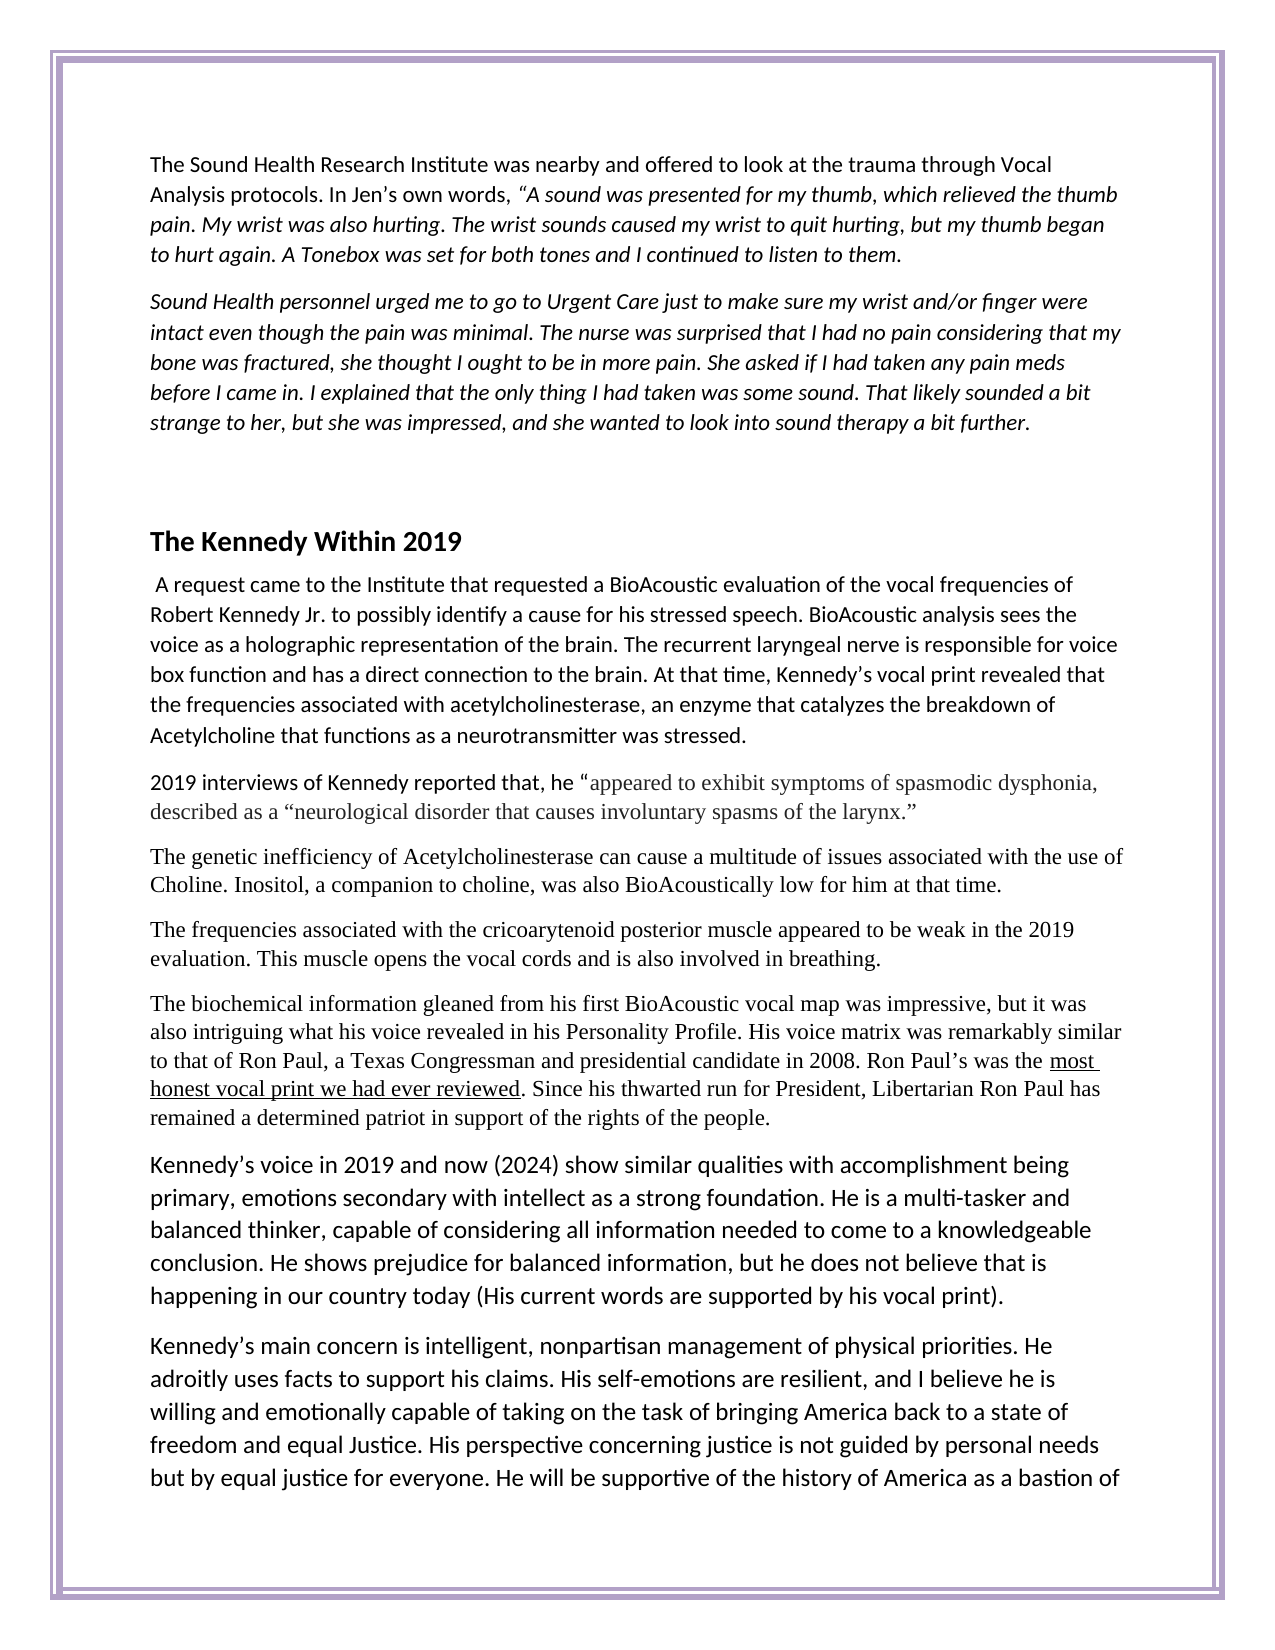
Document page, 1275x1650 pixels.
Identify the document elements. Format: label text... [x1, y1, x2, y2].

text Kennedy’s voice in 2019 and now (2024) show similar qualities with accomplishment being primary, emotions secondary with intellect as a strong foundation. He is a multi-tasker and balanced thinker, capable of considering all information needed to come to a knowledgeable conclusion. He shows prejudice for balanced information, but he does not believe that is happening in our country today (His current words are supported by his vocal print). [150, 1149, 1125, 1311]
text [150, 1330, 1125, 1492]
text The Sound Health Research Institute was nearby and offered to look at the trauma through Vocal Analysis protocols. In Jen’s own words, “A sound was presented for my thumb, which relieved the thumb pain. My wrist was also hurting. The wrist sounds caused my wrist to quit hurting, but my thumb began to hurt again. A Tonebox was set for both tones and I continued to listen to them. [150, 150, 1125, 269]
text The frequencies associated with the cricoarytenoid posterior muscle appeared to be weak in the 2019 evaluation. This muscle opens the vocal cords and is also involved in breathing. [150, 916, 1125, 971]
text Sound Health personnel urged me to go to Urgent Care just to make sure my wrist and/or finger were intact even though the pain was minimal. The nurse was surprised that I had no pain considering that my bone was fractured, she thought I ought to be in more pain. She asked if I had taken any pain meds before I came in. I explained that the only thing I had taken was some sound. That likely sounded a bit strange to her, but she was impressed, and she wanted to look into sound therapy a bit further. [150, 287, 1125, 436]
text A request came to the Institute that requested a BioAcoustic evaluation of the vocal frequencies of Robert Kennedy Jr. to possibly identify a cause for his stressed speech. BioAcoustic analysis sees the voice as a holographic representation of the brain. The recurrent laryngeal nerve is responsible for voice box function and has a direct connection to the brain. At that time, Kennedy’s vocal print revealed that the frequencies associated with acetylcholinesterase, an enzyme that catalyzes the breakdown of Acetylcholine that functions as a neurotransmitter was stressed. [150, 570, 1125, 749]
text The biochemical information gleaned from his first BioAcoustic vocal map was impressive, but it was also intriguing what his voice revealed in his Personality Profile. His voice matrix was remarkably similar to that of Ron Paul, a Texas Congressman and presidential candidate in 2008. Ron Paul’s was the most honest vocal print we had ever reviewed. Since his thwarted run for President, Libertarian Ron Paul has remained a determined patriot in support of the rights of the people. [150, 990, 1125, 1130]
text The genetic inefficiency of Acetylcholinesterase can cause a multitude of issues associated with the use of Choline. Inositol, a companion to choline, was also BioAcoustically low for him at that time. [150, 843, 1125, 898]
subtitle The Kennedy Within 2019 [150, 523, 1125, 558]
text 2019 interviews of Kennedy reported that, he “appeared to exhibit symptoms of spasmodic dysphonia, described as a “neurological disorder that causes involuntary spasms of the larynx.” [150, 768, 1125, 824]
